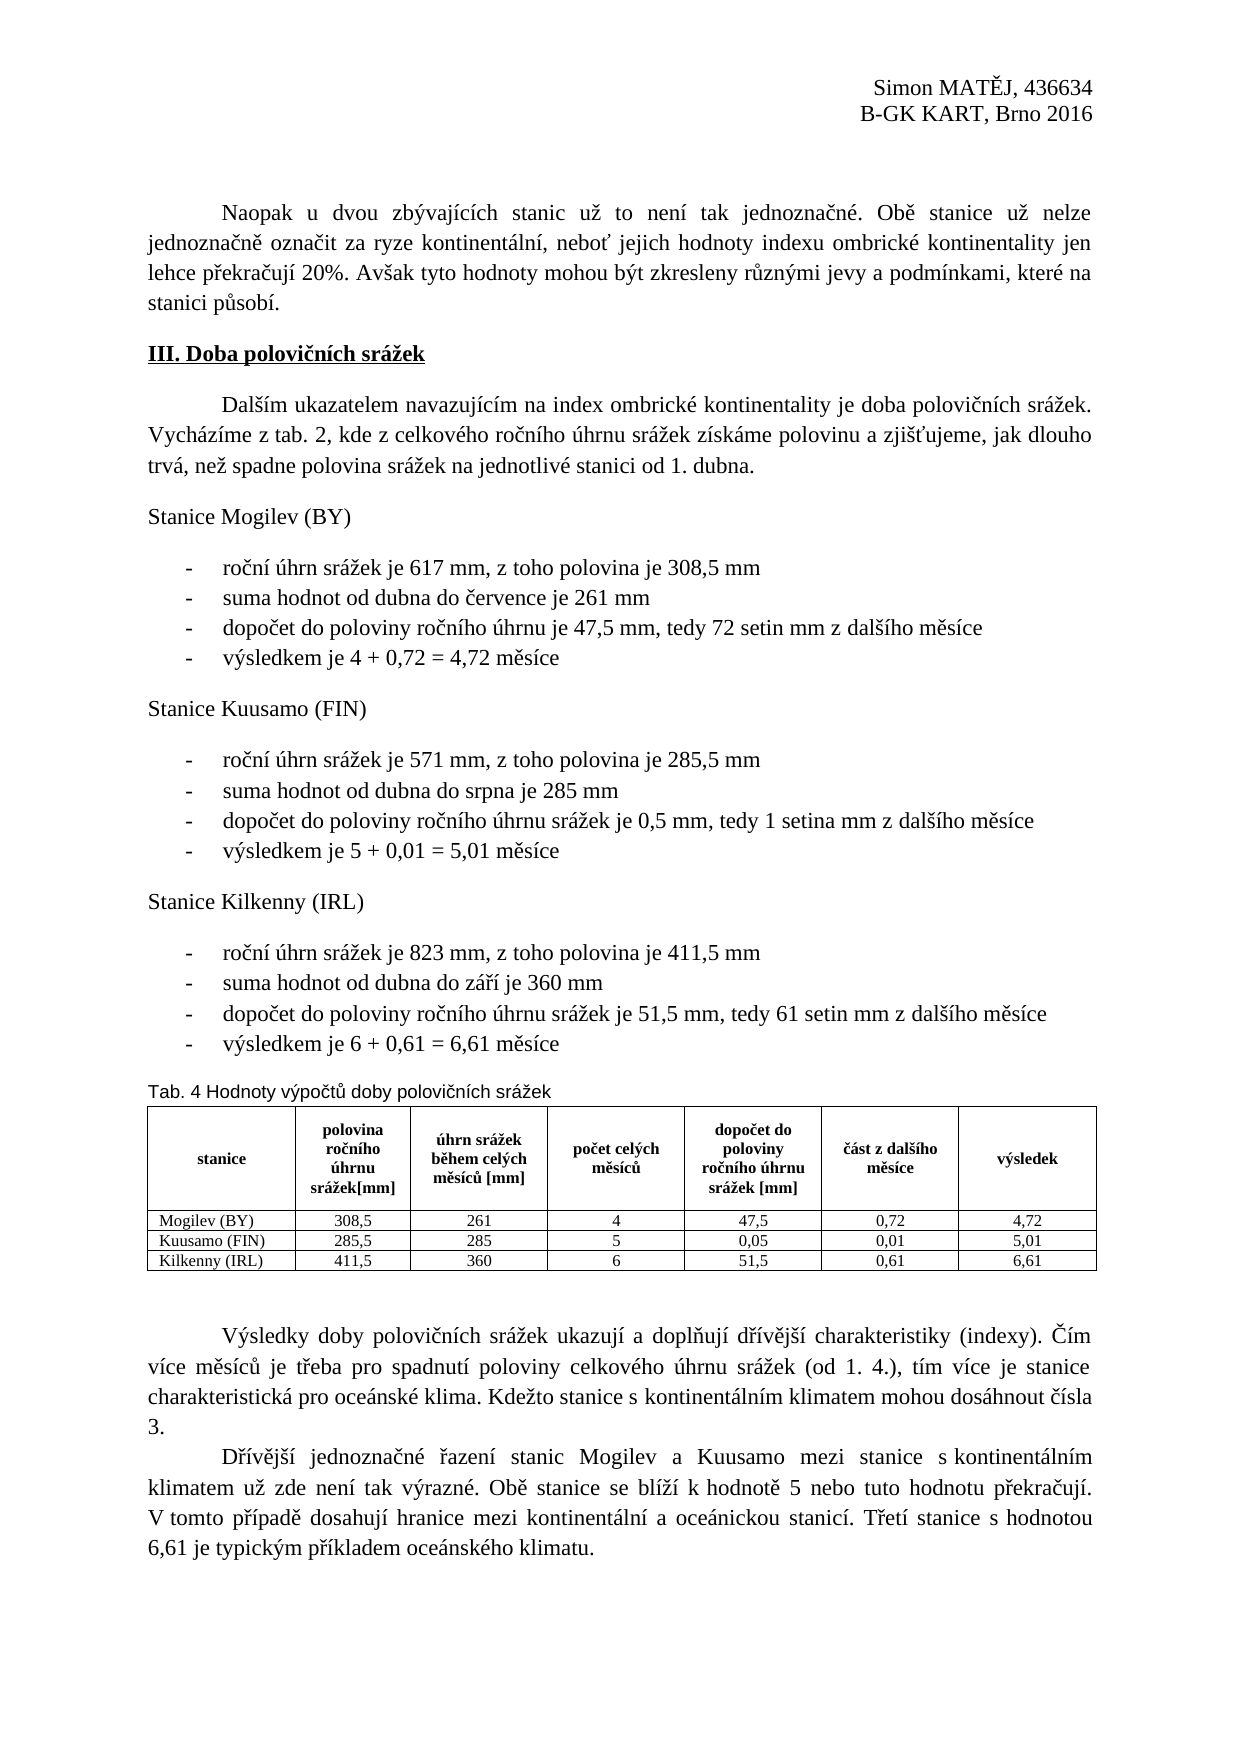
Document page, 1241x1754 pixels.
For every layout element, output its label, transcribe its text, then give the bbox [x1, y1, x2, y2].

table_header počet celých měsíců [548, 1107, 684, 1210]
table_cell 0,01 [822, 1231, 958, 1250]
list suma hodnot od dubna do září je 360 mm [185, 969, 1093, 996]
text Naopak u dvou zbývajících stanic už to není tak jednoznačné. Obě stanice už nelze jednoznačně označit za ryze kontinentální, neboť jejich hodnoty indexu ombrické kontinentality jen lehce překračují 20%. Avšak tyto hodnoty mohou být zkresleny různými jevy a podmínkami, které na stanici působí. [148, 199, 1093, 316]
table_cell 4,72 [959, 1211, 1096, 1230]
table_cell Kilkenny (IRL) [148, 1251, 295, 1270]
text Výsledky doby polovičních srážek ukazují a doplňují dřívější charakteristiky (indexy). Čím více měsíců je třeba pro spadnutí poloviny celkového úhrnu srážek (od 1. 4.), tím více je stanice charakteristická pro oceánské klima. Kdežto stanice s kontinentálním klimatem mohou dosáhnout čísla 3. [148, 1322, 1093, 1439]
table_cell 6 [548, 1251, 684, 1270]
list suma hodnot od dubna do srpna je 285 mm [185, 777, 1093, 803]
table_header výsledek [959, 1107, 1096, 1210]
list roční úhrn srážek je 823 mm, z toho polovina je 411,5 mm [185, 939, 1093, 966]
list výsledkem je 4 + 0,72 = 4,72 měsíce [185, 644, 1093, 671]
text Stanice Kilkenny (IRL) [148, 888, 1093, 914]
table_cell 411,5 [296, 1251, 410, 1270]
list roční úhrn srážek je 571 mm, z toho polovina je 285,5 mm [185, 747, 1093, 773]
table_cell 51,5 [685, 1251, 821, 1270]
text III. Doba polovičních srážek [148, 340, 1093, 367]
table_cell 0,72 [822, 1211, 958, 1230]
table_header polovina ročního úhrnu srážek[mm] [296, 1107, 410, 1210]
text Stanice Mogilev (BY) [148, 503, 1093, 529]
text Dřívější jednoznačné řazení stanic Mogilev a Kuusamo mezi stanice s kontinentálním klimatem už zde není tak výrazné. Obě stanice se blíží k hodnotě 5 nebo tuto hodnotu překračují. V tomto případě dosahují hranice mezi kontinentální a oceánickou stanicí. Třetí stanice s hodnotou 6,61 je typickým příkladem oceánského klimatu. [148, 1443, 1093, 1560]
text Stanice Kuusamo (FIN) [148, 696, 1093, 722]
table_cell Mogilev (BY) [148, 1211, 295, 1230]
text Tab. 4 Hodnoty výpočtů doby polovičních srážek [148, 1081, 1093, 1102]
list výsledkem je 5 + 0,01 = 5,01 měsíce [185, 837, 1093, 863]
table_header stanice [148, 1107, 295, 1210]
table_cell 261 [411, 1211, 547, 1230]
table_cell 285,5 [296, 1231, 410, 1250]
table_cell Kuusamo (FIN) [148, 1231, 295, 1250]
table_header dopočet do poloviny ročního úhrnu srážek [mm] [685, 1107, 821, 1210]
list dopočet do poloviny ročního úhrnu je 47,5 mm, tedy 72 setin mm z dalšího měsíce [185, 614, 1093, 641]
table_cell 4 [548, 1211, 684, 1230]
table_cell 0,61 [822, 1251, 958, 1270]
table_cell 47,5 [685, 1211, 821, 1230]
table_cell 360 [411, 1251, 547, 1270]
list suma hodnot od dubna do července je 261 mm [185, 584, 1093, 610]
table_cell 5 [548, 1231, 684, 1250]
table_cell 0,05 [685, 1231, 821, 1250]
table_header část z dalšího měsíce [822, 1107, 958, 1210]
list dopočet do poloviny ročního úhrnu srážek je 0,5 mm, tedy 1 setina mm z dalšího měsíce [185, 807, 1093, 833]
text Dalším ukazatelem navazujícím na index ombrické kontinentality je doba polovičních srážek. Vycházíme z tab. 2, kde z celkového ročního úhrnu srážek získáme polovinu a zjišťujeme, jak dlouho trvá, než spadne polovina srážek na jednotlivé stanici od 1. dubna. [148, 391, 1093, 478]
table_cell 285 [411, 1231, 547, 1250]
table_cell 308,5 [296, 1211, 410, 1230]
list roční úhrn srážek je 617 mm, z toho polovina je 308,5 mm [185, 554, 1093, 580]
list výsledkem je 6 + 0,61 = 6,61 měsíce [185, 1030, 1093, 1056]
table_cell 6,61 [959, 1251, 1096, 1270]
table_cell 5,01 [959, 1231, 1096, 1250]
list dopočet do poloviny ročního úhrnu srážek je 51,5 mm, tedy 61 setin mm z dalšího měsíce [185, 1000, 1093, 1026]
table_header úhrn srážek během celých měsíců [mm] [411, 1107, 547, 1210]
